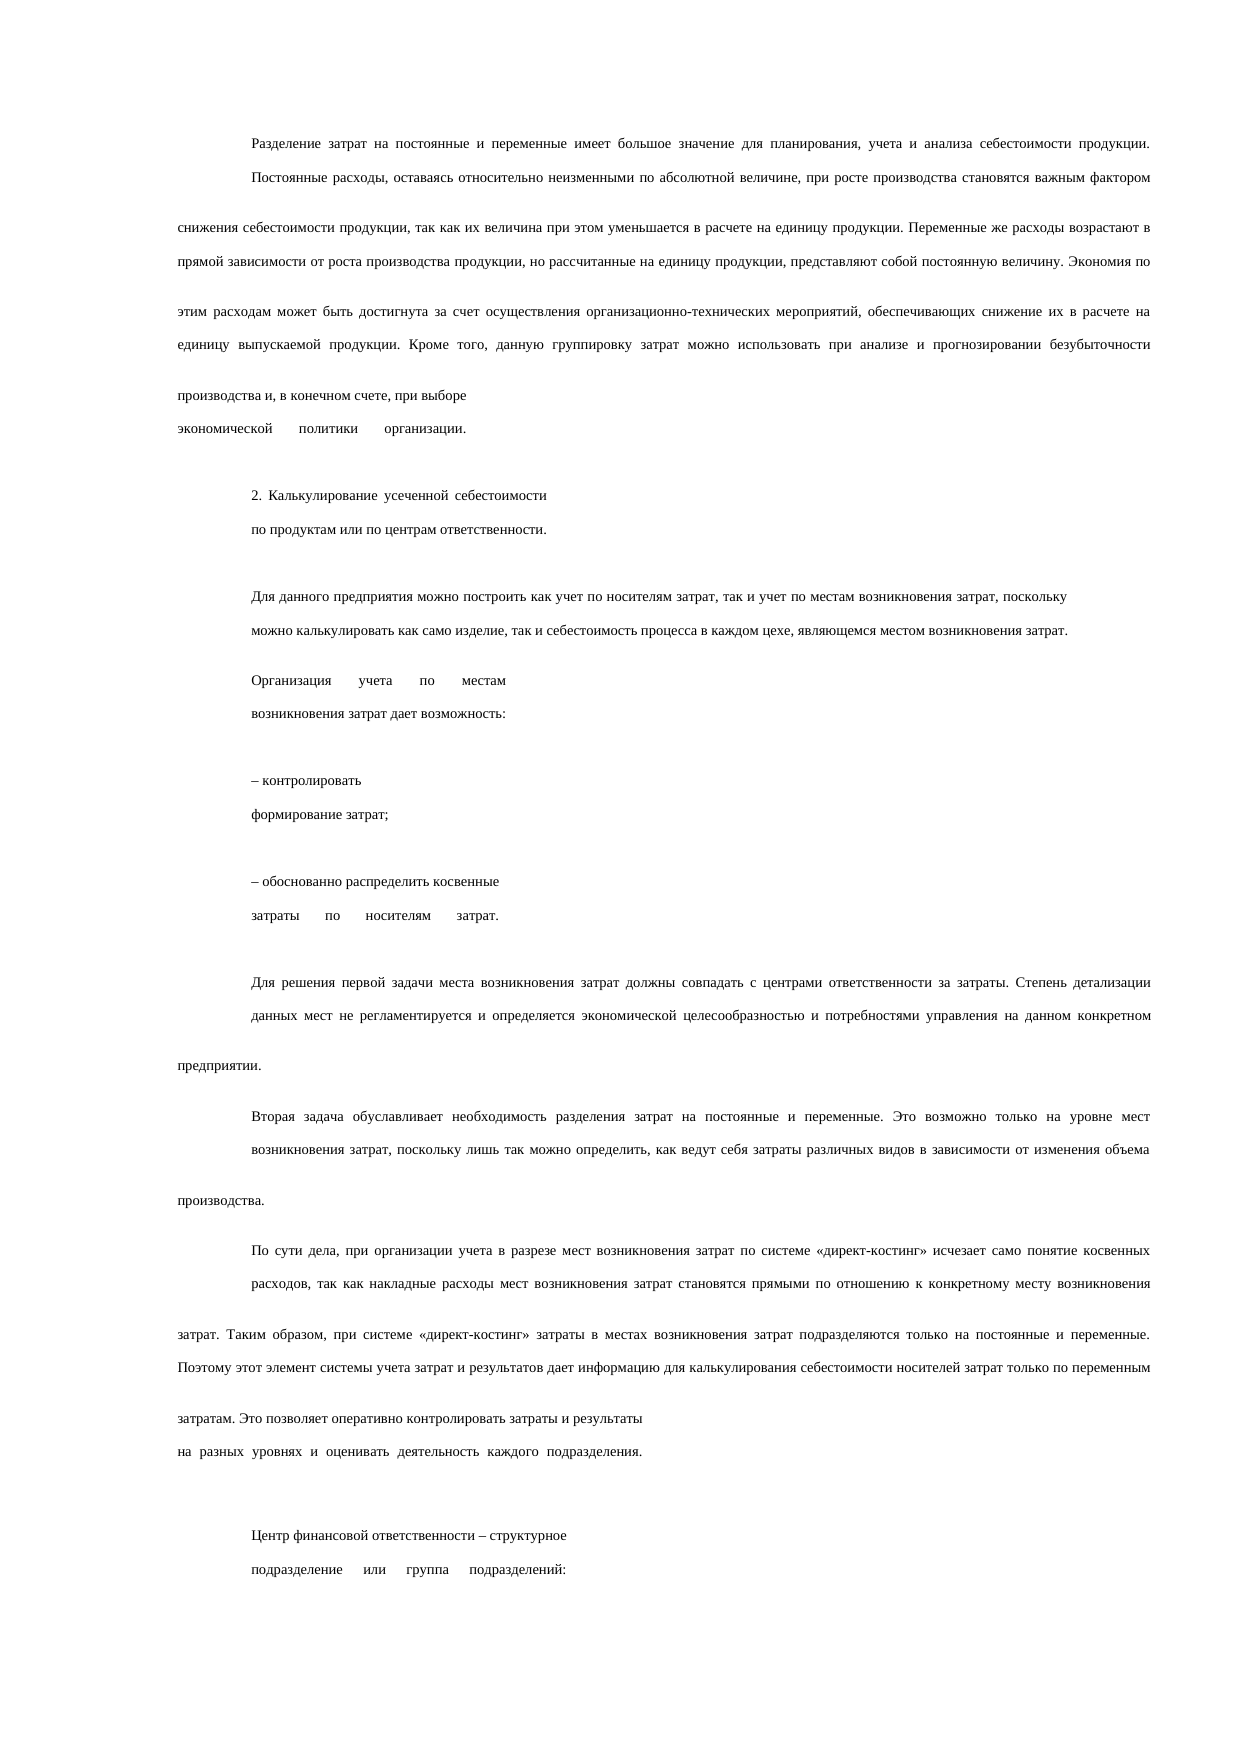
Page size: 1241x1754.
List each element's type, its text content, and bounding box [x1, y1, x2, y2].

text – обоснованно распределить косвенные затраты по носителям затрат. [177, 873, 1152, 940]
text – контролировать формирование затрат; [177, 772, 1152, 839]
text Центр финансовой ответственности – структурное подразделение или группа подразделений: [177, 1510, 1152, 1577]
text Вторая задача обуславливает необходимость разделения затрат на постоянные и переменные. Это возможно только на уровне мест возникновения затрат, поскольку лишь так можно определить, как ведут себя затраты различных видов в зависимости от изменения объема производства. [177, 1108, 1152, 1225]
text 2. Калькулирование усеченной себестоимости по продуктам или по центрам ответственности. [177, 470, 1152, 537]
text По сути дела, при организации учета в разрезе мест возникновения затрат по системе «директ-костинг» исчезает само понятие косвенных расходов, так как накладные расходы мест возникновения затрат становятся прямыми по отношению к конкретному месту возникновения затрат. Таким образом, при системе «директ-костинг» затраты в местах возникновения затрат подразделяются только на постоянные и переменные. Поэтому этот элемент системы учета затрат и результатов дает информацию для калькулирования себестоимости носителей затрат только по переменным затратам. Это позволяет оперативно контролировать затраты и результаты на разных уровнях и оценивать деятельность каждого подразделения. [177, 1242, 1152, 1477]
text Для решения первой задачи места возникновения затрат должны совпадать с центрами ответственности за затраты. Степень детализации данных мест не регламентируется и определяется экономической целесообразностью и потребностями управления на данном конкретном предприятии. [177, 973, 1152, 1091]
text Организация учета по местам возникновения затрат дает возможность: [177, 672, 1152, 739]
text Для данного предприятия можно построить как учет по носителям затрат, так и учет по местам возникновения затрат, поскольку можно калькулировать как само изделие, так и себестоимость процесса в каждом цехе, являющемся местом возникновения затрат. [177, 571, 1152, 638]
text Разделение затрат на постоянные и переменные имеет большое значение для планирования, учета и анализа себестоимости продукции. Постоянные расходы, оставаясь относительно неизменными по абсолютной величине, при росте производства становятся важным фактором снижения себестоимости продукции, так как их величина при этом уменьшается в расчете на единицу продукции. Переменные же расходы возрастают в прямой зависимости от роста производства продукции, но рассчитанные на единицу продукции, представляют собой постоянную величину. Экономия по этим расходам может быть достигнута за счет осуществления организационно-технических мероприятий, обеспечивающих снижение их в расчете на единицу выпускаемой продукции. Кроме того, данную группировку затрат можно использовать при анализе и прогнозировании безубыточности производства и, в конечном счете, при выборе экономической политики организации. [177, 118, 1152, 437]
